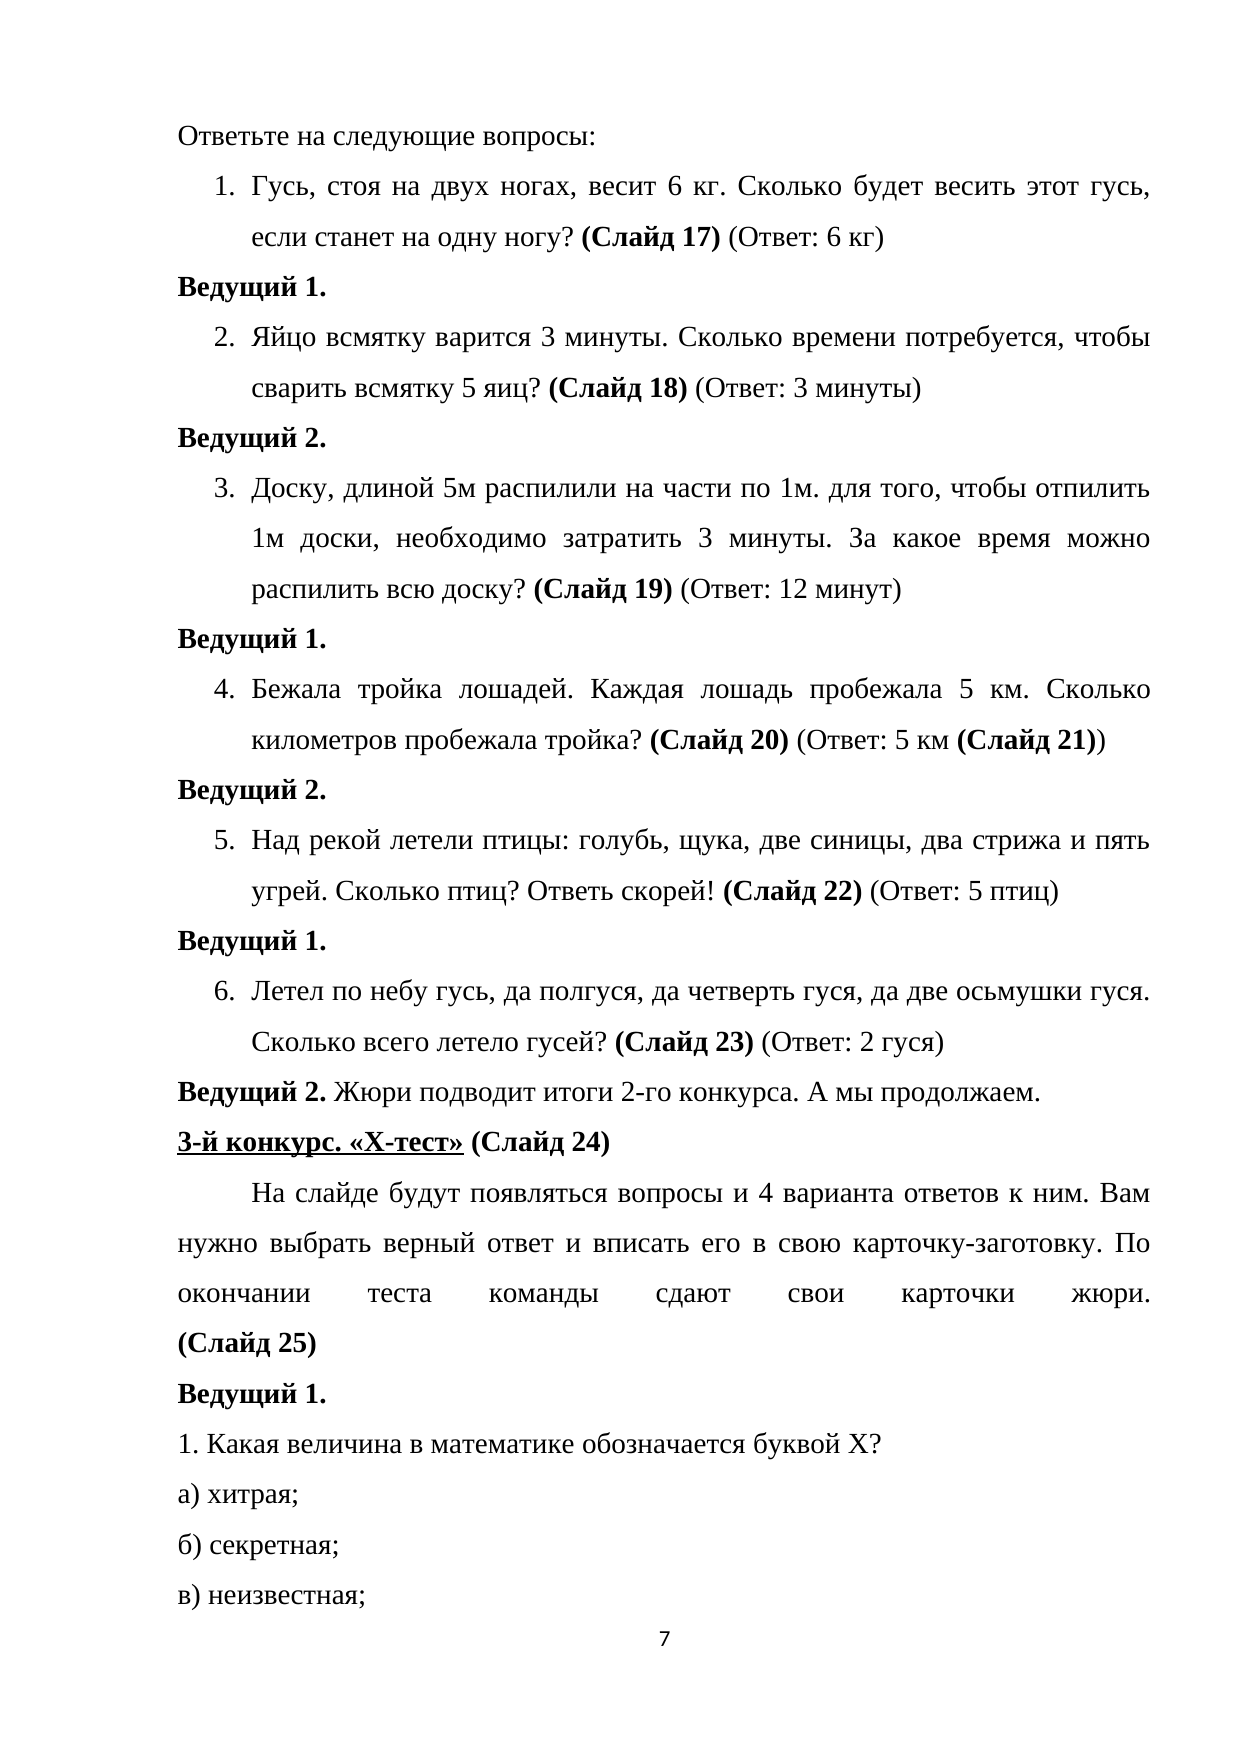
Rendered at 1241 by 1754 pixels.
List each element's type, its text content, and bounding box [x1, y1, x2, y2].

list Доску, длиной 5м распилили на части по 1м. для того, чтобы отпилить 1м доски, необходимо затратить 3 минуты. За какое время можно распилить всю доску? (Слайд 19) (Ответ: 12 минут) [213, 470, 1152, 604]
text Ответьте на следующие вопросы: [177, 118, 1152, 152]
text Ведущий 1. [177, 269, 1152, 303]
text Ведущий 1. [177, 1376, 1152, 1409]
list Яйцо всмятку варится 3 минуты. Сколько времени потребуется, чтобы сварить всмятку 5 яиц? (Слайд 18) (Ответ: 3 минуты) [213, 319, 1152, 403]
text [177, 1426, 1152, 1611]
list Над рекой летели птицы: голубь, щука, две синицы, два стрижа и пять угрей. Сколько птиц? Ответь скорей! (Слайд 22) (Ответ: 5 птиц) [213, 822, 1152, 906]
list Гусь, стоя на двух ногах, весит 6 кг. Сколько будет весить этот гусь, если станет на одну ногу? (Слайд 17) (Ответ: 6 кг) [213, 168, 1152, 252]
list Бежала тройка лошадей. Каждая лошадь пробежала 5 км. Сколько километров пробежала тройка? (Слайд 20) (Ответ: 5 км (Слайд 21)) [213, 672, 1152, 755]
text На слайде будут появляться вопросы и 4 варианта ответов к ним. Вам нужно выбрать верный ответ и вписать его в свою карточку-заготовку. По окончании теста команды сдают свои карточки жюри. (Слайд 25) [177, 1175, 1152, 1359]
text Ведущий 2. [177, 772, 1152, 806]
list Летел по небу гусь, да полгуся, да четверть гуся, да две осьмушки гуся. Сколько всего летело гусей? (Слайд 23) (Ответ: 2 гуся) [213, 973, 1152, 1057]
text 3-й конкурс. «X-тест» (Слайд 24) [177, 1124, 1152, 1158]
text Ведущий 1. [177, 621, 1152, 655]
text Ведущий 2. [177, 420, 1152, 453]
text Ведущий 1. [177, 923, 1152, 957]
text Ведущий 2. Жюри подводит итоги 2-го конкурса. А мы продолжаем. [177, 1074, 1152, 1108]
